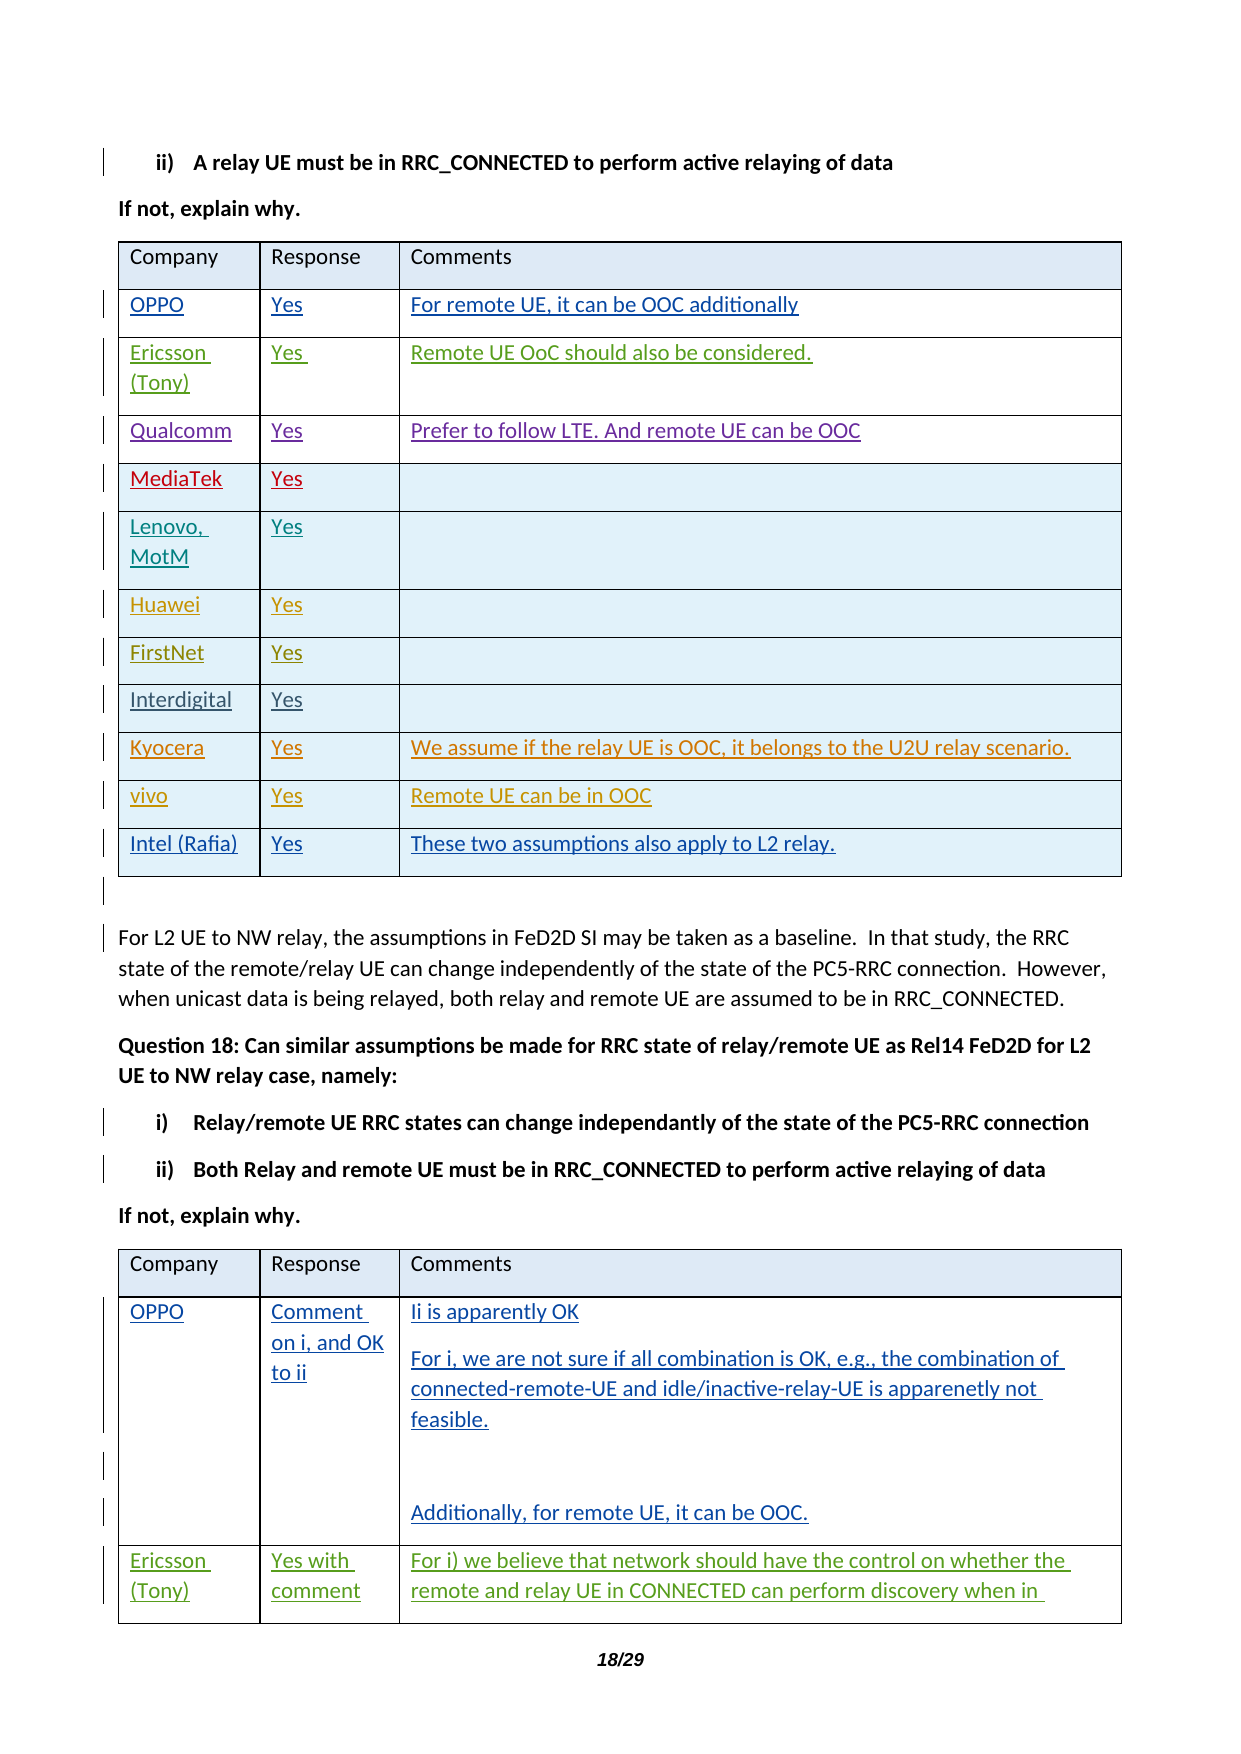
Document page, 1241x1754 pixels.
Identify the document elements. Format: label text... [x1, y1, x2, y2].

table_cell [261, 290, 399, 337]
table_header Company [119, 1250, 259, 1296]
table_cell [261, 416, 399, 463]
table_header Response [261, 1250, 399, 1296]
table_cell [119, 1298, 259, 1545]
table_cell [400, 1298, 1121, 1545]
list Both Relay and remote UE must be in RRC_CONNECTED to perform active relaying of data [156, 1155, 1122, 1183]
table_cell [400, 1546, 1121, 1623]
list A relay UE must be in RRC_CONNECTED to perform active relaying of data [156, 148, 1122, 176]
table_cell [400, 290, 1121, 337]
table_header Comments [400, 243, 1121, 289]
table_cell [119, 338, 259, 415]
table_cell [261, 338, 399, 415]
text If not, explain why. [118, 194, 1122, 223]
table_header Comments [400, 1250, 1121, 1296]
table_cell [400, 338, 1121, 415]
text Question 18: Can similar assumptions be made for RRC state of relay/remote UE as Rel14 FeD2D for L2 UE to NW relay case, namely: [118, 1031, 1122, 1089]
list Relay/remote UE RRC states can change independantly of the state of the PC5-RRC connection [156, 1108, 1122, 1136]
table_cell [119, 290, 259, 337]
table_cell [119, 1546, 259, 1623]
table_cell [261, 1546, 399, 1623]
text For L2 UE to NW relay, the assumptions in FeD2D SI may be taken as a baseline. In that study, the RRC state of the remote/relay UE can change independently of the state of the PC5-RRC connection. However, when unicast data is being relayed, both relay and remote UE are assumed to be in RRC_CONNECTED. [118, 923, 1122, 1012]
table_header Company [119, 243, 259, 289]
table_header Response [261, 243, 399, 289]
table_cell [400, 416, 1121, 463]
text If not, explain why. [118, 1202, 1122, 1230]
table_cell [119, 416, 259, 463]
table_cell [261, 1298, 399, 1545]
